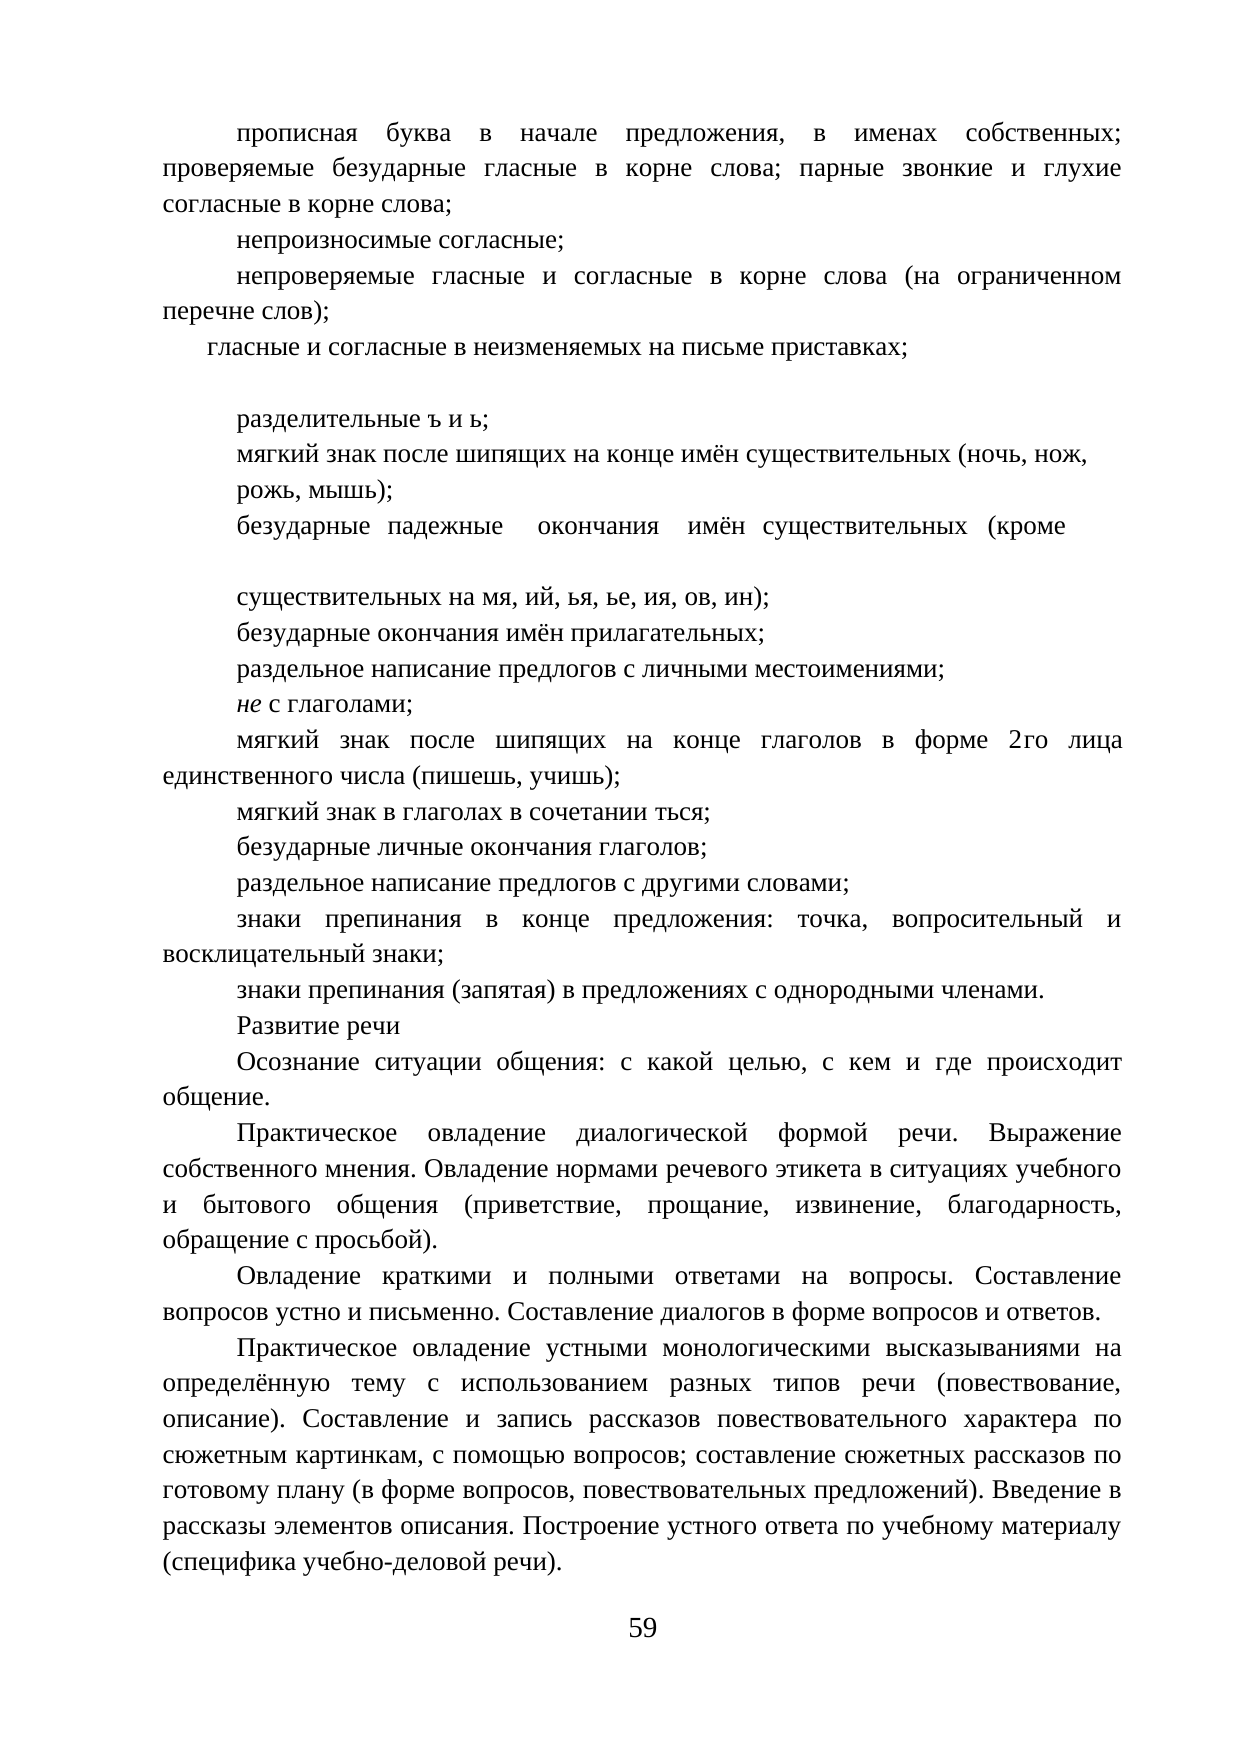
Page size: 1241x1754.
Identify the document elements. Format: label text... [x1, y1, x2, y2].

text безударные личные окончания глаголов; [162, 830, 1123, 862]
text гласные и согласные в неизменяемых на письме приставках; [162, 330, 1123, 361]
text мягкий знак после шипящих на конце имён существительных (ночь, нож, [162, 437, 1123, 468]
text знаки препинания (запятая) в предложениях с однородными членами. [162, 973, 1123, 1004]
text мягкий знак после шипящих на конце глаголов в форме 2­го лица единственного числа (пишешь, учишь); [162, 723, 1123, 790]
text Развитие речи [162, 1009, 1123, 1040]
text Осознание ситуации общения: с какой целью, с кем и где происходит общение. [162, 1045, 1123, 1112]
text непроизносимые согласные; [162, 223, 1123, 254]
text мягкий знак в глаголах в сочетании ­ться; [162, 795, 1123, 826]
text безударные падежные окончания имён существительных (кроме [162, 509, 1123, 540]
text знаки препинания в конце предложения: точка, вопросительный и восклицательный знаки; [162, 902, 1123, 969]
text раздельное написание предлогов с личными местоимениями; [162, 652, 1123, 683]
text Овладение краткими и полными ответами на вопросы. Составление вопросов устно и письменно. Составление диалогов в форме вопросов и ответов. [162, 1259, 1123, 1326]
text не с глаголами; [162, 687, 1123, 719]
text непроверяемые гласные и согласные в корне слова (на ограниченном перечне слов); [162, 259, 1123, 326]
text безударные окончания имён прилагательных; [162, 616, 1123, 647]
text существительных на ­мя, ­ий, ­ья, ­ье, ­ия, ­ов, ­ин); [162, 580, 1123, 611]
text разделительные ъ и ь; [162, 402, 1123, 433]
text прописная буква в начале предложения, в именах собственных; проверяемые безударные гласные в корне слова; парные звонкие и глухие согласные в корне слова; [162, 116, 1123, 218]
text раздельное написание предлогов с другими словами; [162, 866, 1123, 897]
text Практическое овладение диалогической формой речи. Выражение собственного мнения. Овладение нормами речевого этикета в ситуациях учебного и бытового общения (приветствие, прощание, извинение, благодарность, обращение с просьбой). [162, 1116, 1123, 1254]
text Практическое овладение устными монологическими высказываниями на определённую тему с использованием разных типов речи (повествование, описание). Составление и запись рассказов повествовательного характера по сюжетным картинкам, с помощью вопросов; составление сюжетных рассказов по готовому плану (в форме вопросов, повествовательных предложений). Введение в рассказы элементов описания. Построение устного ответа по учебному материалу (специфика учебно-деловой речи). [162, 1331, 1123, 1576]
text рожь, мышь); [162, 473, 1123, 504]
